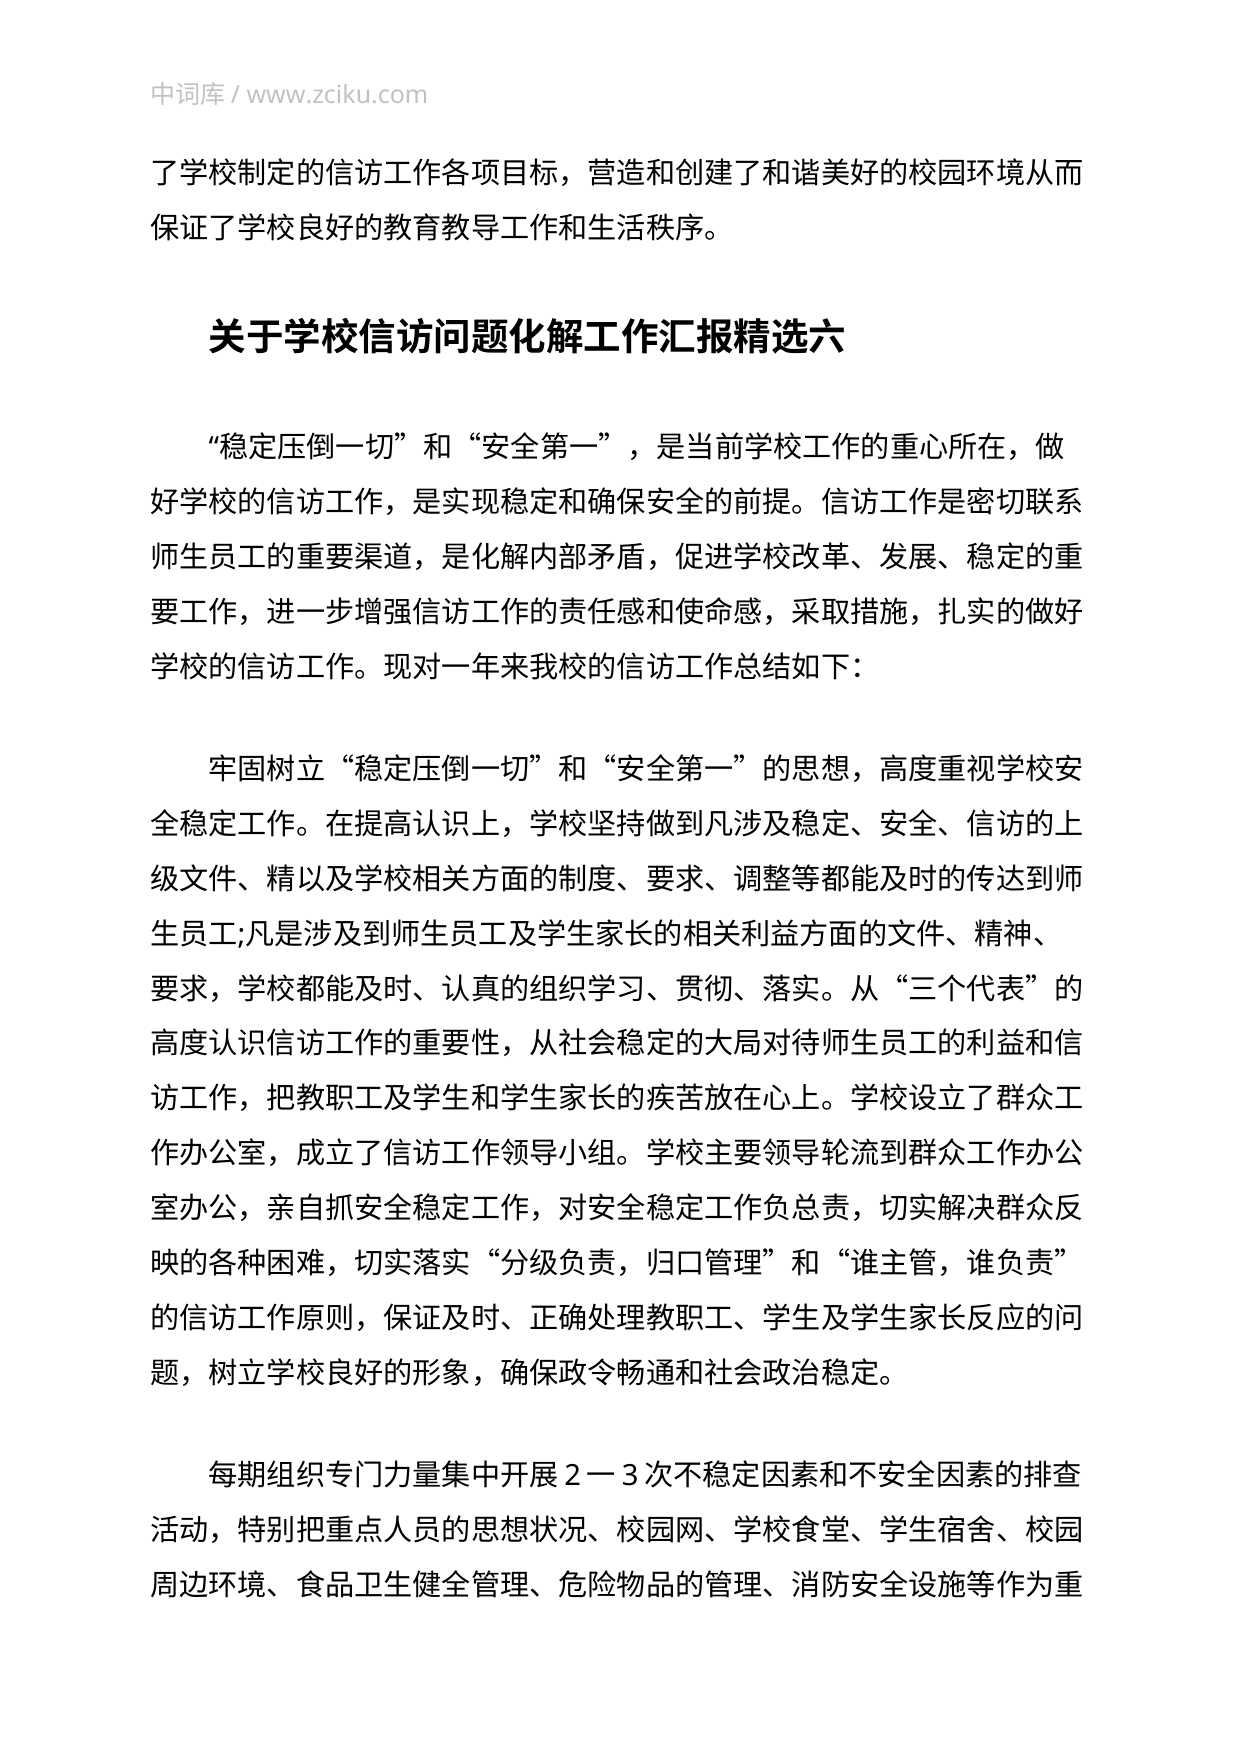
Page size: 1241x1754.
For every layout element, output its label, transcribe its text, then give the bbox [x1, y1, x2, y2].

text 关于学校信访问题化解工作汇报精选六 [150, 307, 1090, 361]
text “稳定压倒一切”和“安全第一”，是当前学校工作的重心所在，做好学校的信访工作，是实现稳定和确保安全的前提。信访工作是密切联系师生员工的重要渠道，是化解内部矛盾，促进学校改革、发展、稳定的重要工作，进一步增强信访工作的责任感和使命感，采取措施，扎实的做好学校的信访工作。现对一年来我校的信访工作总结如下： [150, 424, 1090, 686]
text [150, 150, 1090, 247]
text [150, 1451, 1090, 1603]
text 牢固树立“稳定压倒一切”和“安全第一”的思想，高度重视学校安全稳定工作。在提高认识上，学校坚持做到凡涉及稳定、安全、信访的上级文件、精以及学校相关方面的制度、要求、调整等都能及时的传达到师生员工;凡是涉及到师生员工及学生家长的相关利益方面的文件、精神、要求，学校都能及时、认真的组织学习、贯彻、落实。从“三个代表”的高度认识信访工作的重要性，从社会稳定的大局对待师生员工的利益和信访工作，把教职工及学生和学生家长的疾苦放在心上。学校设立了群众工作办公室，成立了信访工作领导小组。学校主要领导轮流到群众工作办公室办公，亲自抓安全稳定工作，对安全稳定工作负总责，切实解决群众反映的各种困难，切实落实“分级负责，归口管理”和“谁主管，谁负责”的信访工作原则，保证及时、正确处理教职工、学生及学生家长反应的问题，树立学校良好的形象，确保政令畅通和社会政治稳定。 [150, 746, 1090, 1392]
